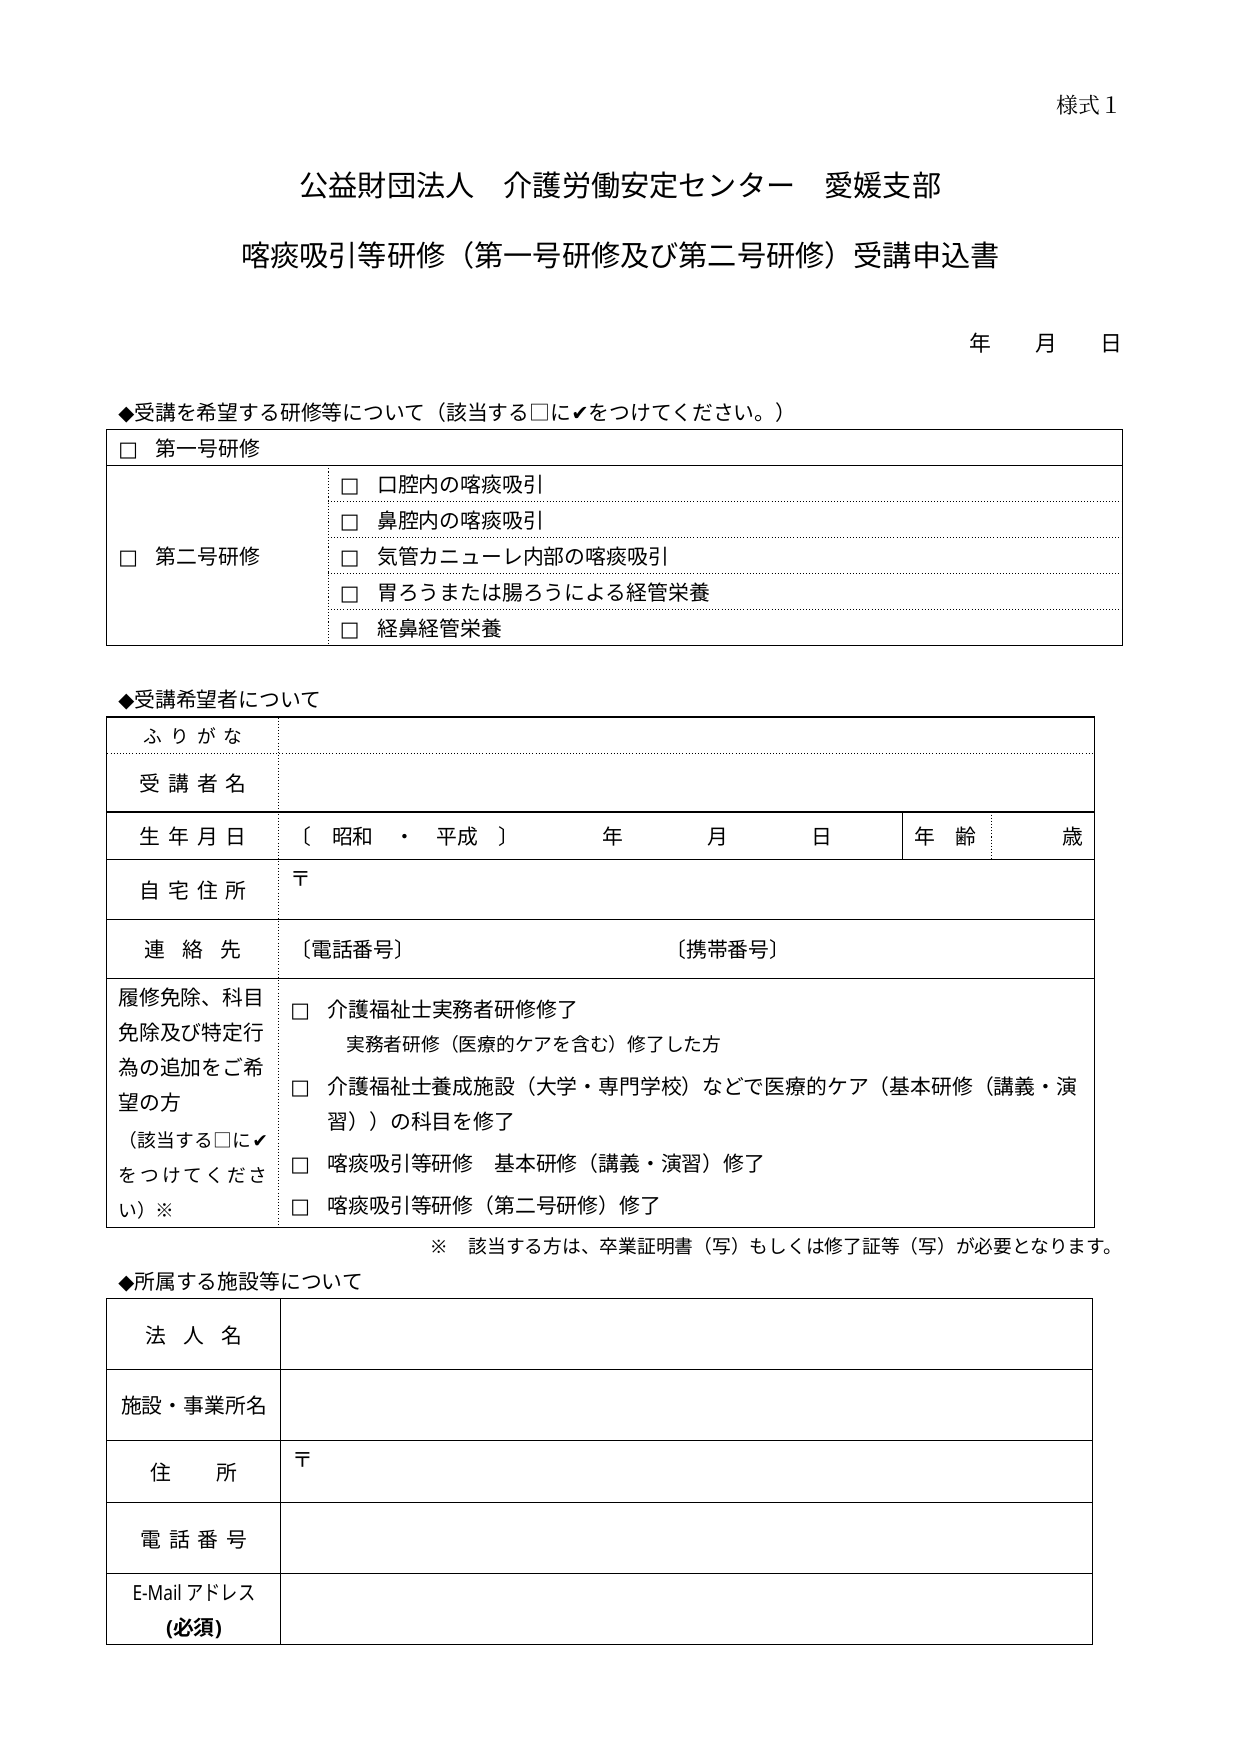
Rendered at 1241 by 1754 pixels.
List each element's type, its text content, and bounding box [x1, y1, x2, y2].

text 公益財団法人 介護労働安定センター 愛媛支部 [118, 149, 1122, 219]
table_cell 自宅住所 [107, 860, 279, 918]
table_cell 連絡先 [107, 920, 279, 978]
table_cell 〔 昭和 ・ 平成 〕 年 月 日 [279, 813, 902, 859]
table_cell 鼻腔内の喀痰吸引 [328, 501, 1122, 537]
table_cell 施設・事業所名 [107, 1370, 280, 1440]
table_header ふりがな [107, 718, 279, 752]
table_cell 気管カニューレ内部の喀痰吸引 [328, 537, 1122, 573]
table_cell 履修免除、科目免除及び特定行為の追加をご希望の方 （該当する□に✔をつけてください）※ [107, 979, 279, 1227]
table_cell [281, 1370, 1092, 1440]
table_cell 〒 [281, 1441, 1092, 1502]
table_cell 歳 [991, 813, 1094, 859]
table_cell 年 齢 [903, 813, 991, 859]
text 年 月 日 [118, 324, 1122, 359]
table_cell 〔電話番号〕 〔携帯番号〕 [279, 920, 1094, 978]
table_cell 生年月日 [107, 813, 279, 859]
table_cell 住所 [107, 1441, 280, 1502]
text ◆受講を希望する研修等について（該当する□に✔をつけてください。） [118, 394, 1122, 429]
table_header [281, 1299, 1092, 1369]
list 該当する方は、卒業証明書（写）もしくは修了証等（写）が必要となります。 [162, 1228, 1122, 1263]
table_header [279, 718, 1094, 752]
table_cell 介護福祉士実務者研修修了 実務者研修（医療的ケアを含む）修了した方 介護福祉士養成施設（大学・専門学校）などで医療的ケア（基本研修（講義・演習））の科目を修了 喀痰吸引等研修 基本研修（講義・演習）修了 喀痰吸引等研修（第二号研修）修了 [279, 979, 1094, 1227]
table_cell E-Mailアドレス (必須) [107, 1574, 280, 1644]
table_cell 経鼻経管栄養 [328, 609, 1122, 645]
table_cell 電話番号 [107, 1503, 280, 1573]
table_header 法人名 [107, 1299, 280, 1369]
text 喀痰吸引等研修（第一号研修及び第二号研修）受講申込書 [118, 219, 1122, 289]
text ◆所属する施設等について [118, 1263, 1122, 1298]
table_cell 胃ろうまたは腸ろうによる経管栄養 [328, 573, 1122, 609]
table_cell 〒 [279, 860, 1094, 918]
table_cell 口腔内の喀痰吸引 [328, 466, 1122, 501]
table_cell [281, 1503, 1092, 1573]
table_cell [281, 1574, 1092, 1644]
table_cell [279, 753, 1094, 811]
table_header 第一号研修 [107, 430, 1122, 465]
table_cell 第二号研修 [107, 466, 328, 645]
table_cell 受講者名 [107, 753, 279, 811]
text ◆受講希望者について [118, 681, 1122, 716]
